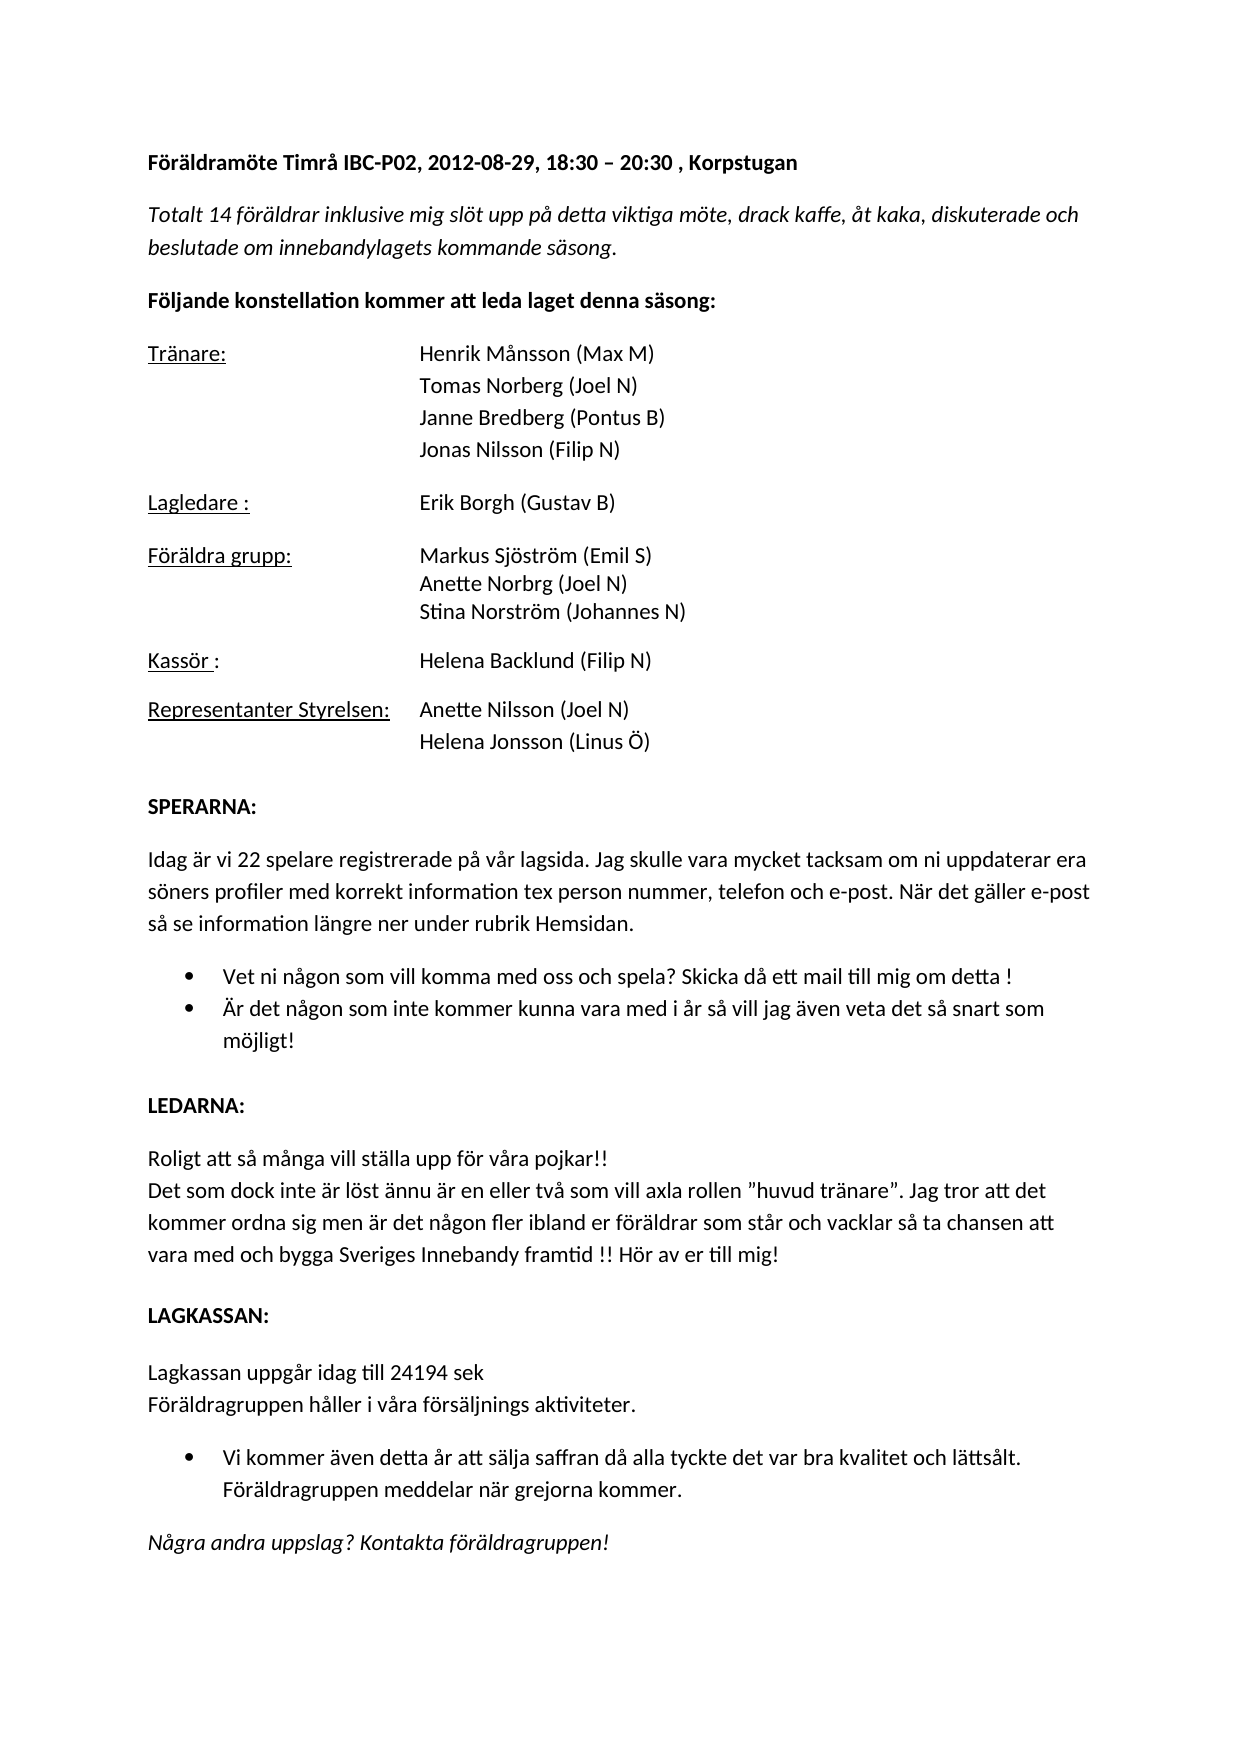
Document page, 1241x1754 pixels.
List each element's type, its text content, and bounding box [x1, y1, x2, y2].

text Jonas Nilsson (Filip N) [148, 435, 1093, 463]
text Kassör : Helena Backlund (Filip N) [148, 646, 1093, 674]
text Roligt att så många vill ställa upp för våra pojkar!! [148, 1144, 1093, 1172]
text Tränare: Henrik Månsson (Max M) [148, 339, 1093, 367]
text Det som dock inte är löst ännu är en eller två som vill axla rollen ”huvud tränare”. Jag tror att det kommer ordna sig men är det någon fler ibland er föräldrar som står och vacklar så ta chansen att vara med och bygga Sveriges Innebandy framtid !! Hör av er till mig! [148, 1176, 1093, 1268]
text Anette Norbrg (Joel N) [148, 569, 1093, 597]
list Vi kommer även detta år att sälja saffran då alla tyckte det var bra kvalitet och lättsålt. Föräldragruppen meddelar när grejorna kommer. [185, 1443, 1093, 1503]
text Totalt 14 föräldrar inklusive mig slöt upp på detta viktiga möte, drack kaffe, åt kaka, diskuterade och beslutade om innebandylagets kommande säsong. [148, 201, 1093, 261]
list Är det någon som inte kommer kunna vara med i år så vill jag även veta det så snart som möjligt! [185, 994, 1093, 1054]
text Några andra uppslag? Kontakta föräldragruppen! [148, 1528, 1093, 1556]
text Tomas Norberg (Joel N) [148, 371, 1093, 399]
text Lagledare : Erik Borgh (Gustav B) [148, 488, 1093, 516]
list Vet ni någon som vill komma med oss och spela? Skicka då ett mail till mig om detta ! [185, 962, 1093, 990]
text Följande konstellation kommer att leda laget denna säsong: [148, 286, 1093, 314]
text Idag är vi 22 spelare registrerade på vår lagsida. Jag skulle vara mycket tacksam om ni uppdaterar era söners profiler med korrekt information tex person nummer, telefon och e-post. När det gäller e-post så se information längre ner under rubrik Hemsidan. [148, 845, 1093, 937]
text Stina Norström (Johannes N) [148, 597, 1093, 626]
text SPERARNA: [148, 792, 1093, 820]
text Lagkassan uppgår idag till 24194 sek [148, 1358, 1093, 1386]
text Föräldramöte Timrå IBC-P02, 2012-08-29, 18:30 – 20:30 , Korpstugan [148, 148, 1093, 176]
text LAGKASSAN: [148, 1301, 1093, 1329]
text Janne Bredberg (Pontus B) [148, 403, 1093, 431]
text Helena Jonsson (Linus Ö) [283, 727, 1093, 755]
text Representanter Styrelsen: Anette Nilsson (Joel N) [148, 695, 1093, 723]
text Föräldra grupp: Markus Sjöström (Emil S) [148, 541, 1093, 569]
text LEDARNA: [148, 1091, 1093, 1119]
text Föräldragruppen håller i våra försäljnings aktiviteter. [148, 1390, 1093, 1418]
